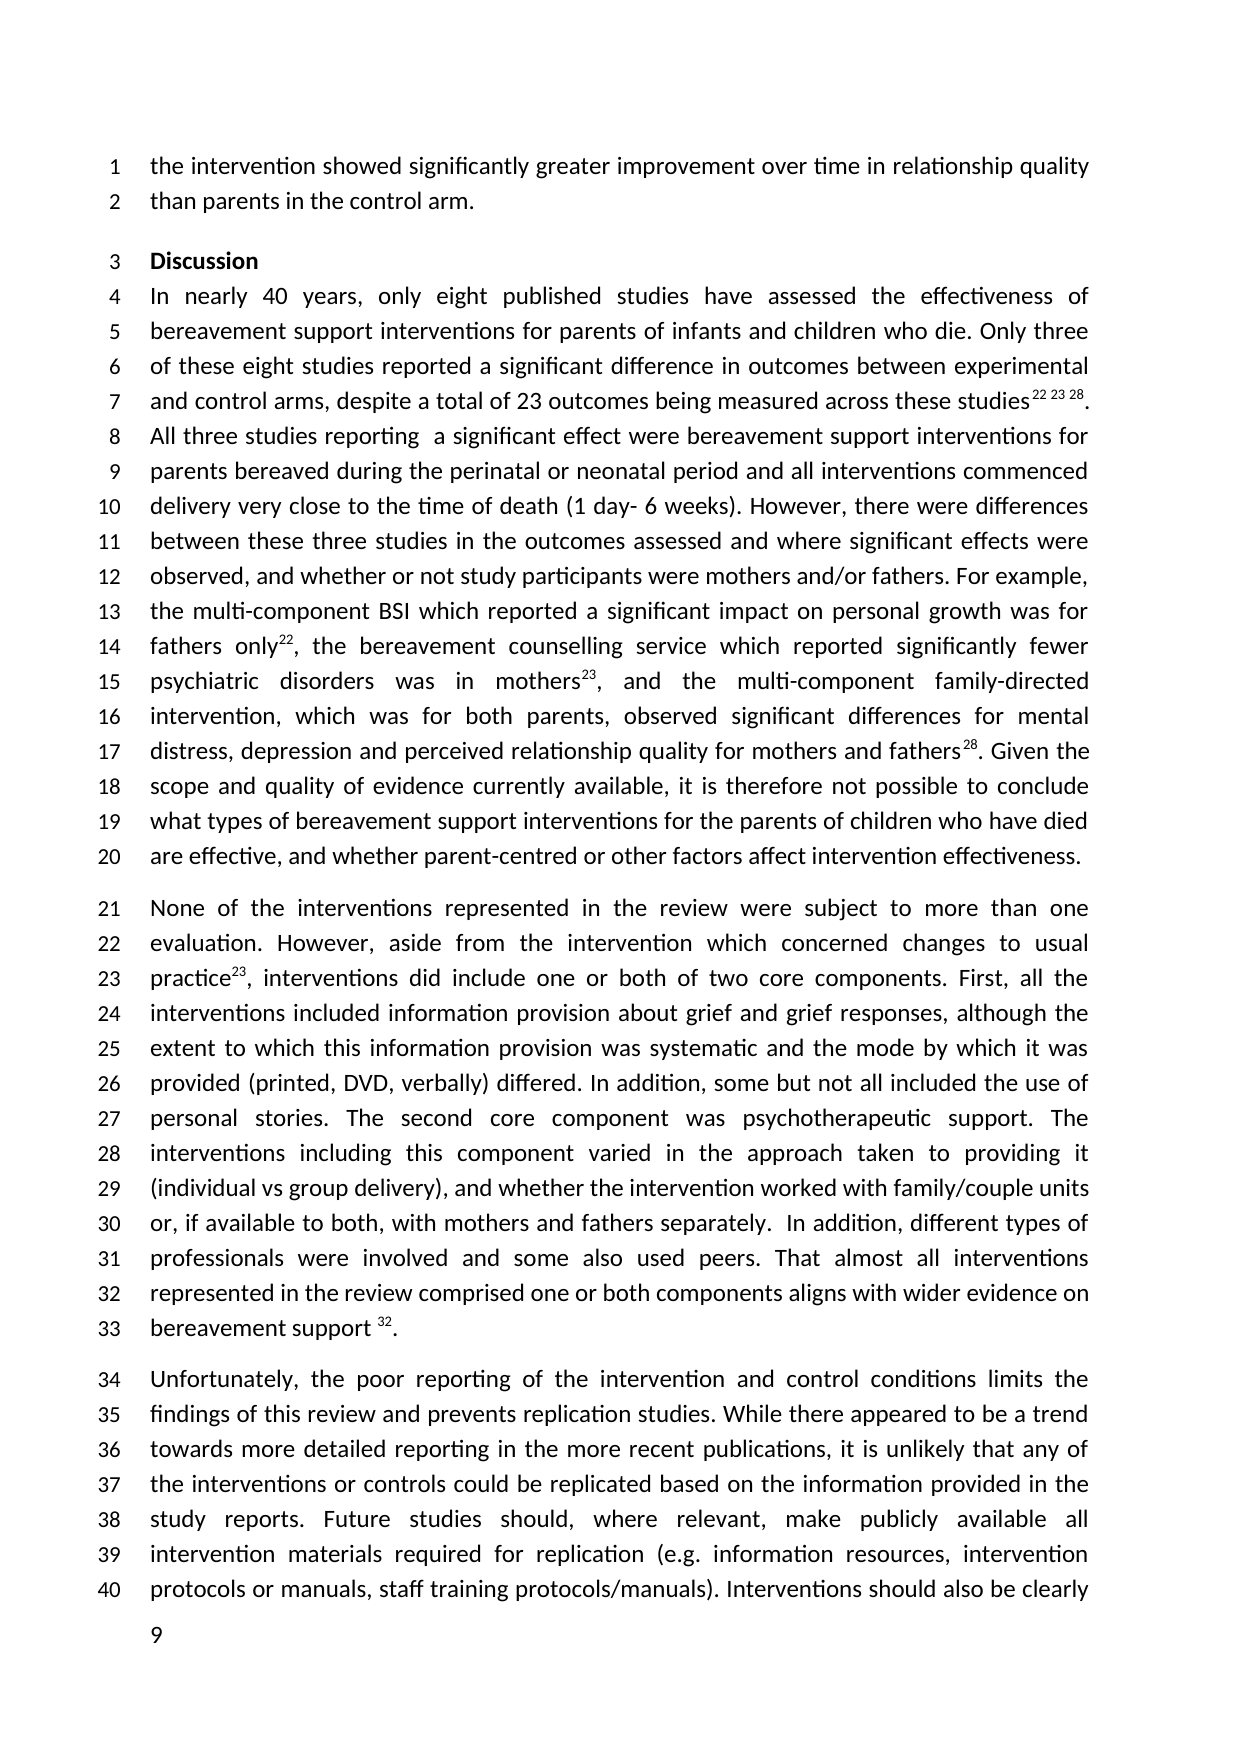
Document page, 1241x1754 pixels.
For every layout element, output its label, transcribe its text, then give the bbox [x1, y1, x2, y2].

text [150, 1363, 1090, 1604]
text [150, 150, 1090, 216]
subtitle Discussion [150, 245, 1090, 276]
text In nearly 40 years, only eight published studies have assessed the effectiveness of bereavement support interventions for parents of infants and children who die. Only three of these eight studies reported a significant difference in outcomes between experimental and control arms, despite a total of 23 outcomes being measured across these studies22 23 28. All three studies reporting a significant effect were bereavement support interventions for parents bereaved during the perinatal or neonatal period and all interventions commenced delivery very close to the time of death (1 day- 6 weeks). However, there were differences between these three studies in the outcomes assessed and where significant effects were observed, and whether or not study participants were mothers and/or fathers. For example, the multi-component BSI which reported a significant impact on personal growth was for fathers only22, the bereavement counselling service which reported significantly fewer psychiatric disorders was in mothers23, and the multi-component family-directed intervention, which was for both parents, observed significant differences for mental distress, depression and perceived relationship quality for mothers and fathers28. Given the scope and quality of evidence currently available, it is therefore not possible to conclude what types of bereavement support interventions for the parents of children who have died are effective, and whether parent-centred or other factors affect intervention effectiveness. [150, 280, 1090, 871]
text None of the interventions represented in the review were subject to more than one evaluation. However, aside from the intervention which concerned changes to usual practice23, interventions did include one or both of two core components. First, all the interventions included information provision about grief and grief responses, although the extent to which this information provision was systematic and the mode by which it was provided (printed, DVD, verbally) differed. In addition, some but not all included the use of personal stories. The second core component was psychotherapeutic support. The interventions including this component varied in the approach taken to providing it (individual vs group delivery), and whether the intervention worked with family/couple units or, if available to both, with mothers and fathers separately. In addition, different types of professionals were involved and some also used peers. That almost all interventions represented in the review comprised one or both components aligns with wider evidence on bereavement support 32. [150, 892, 1090, 1342]
